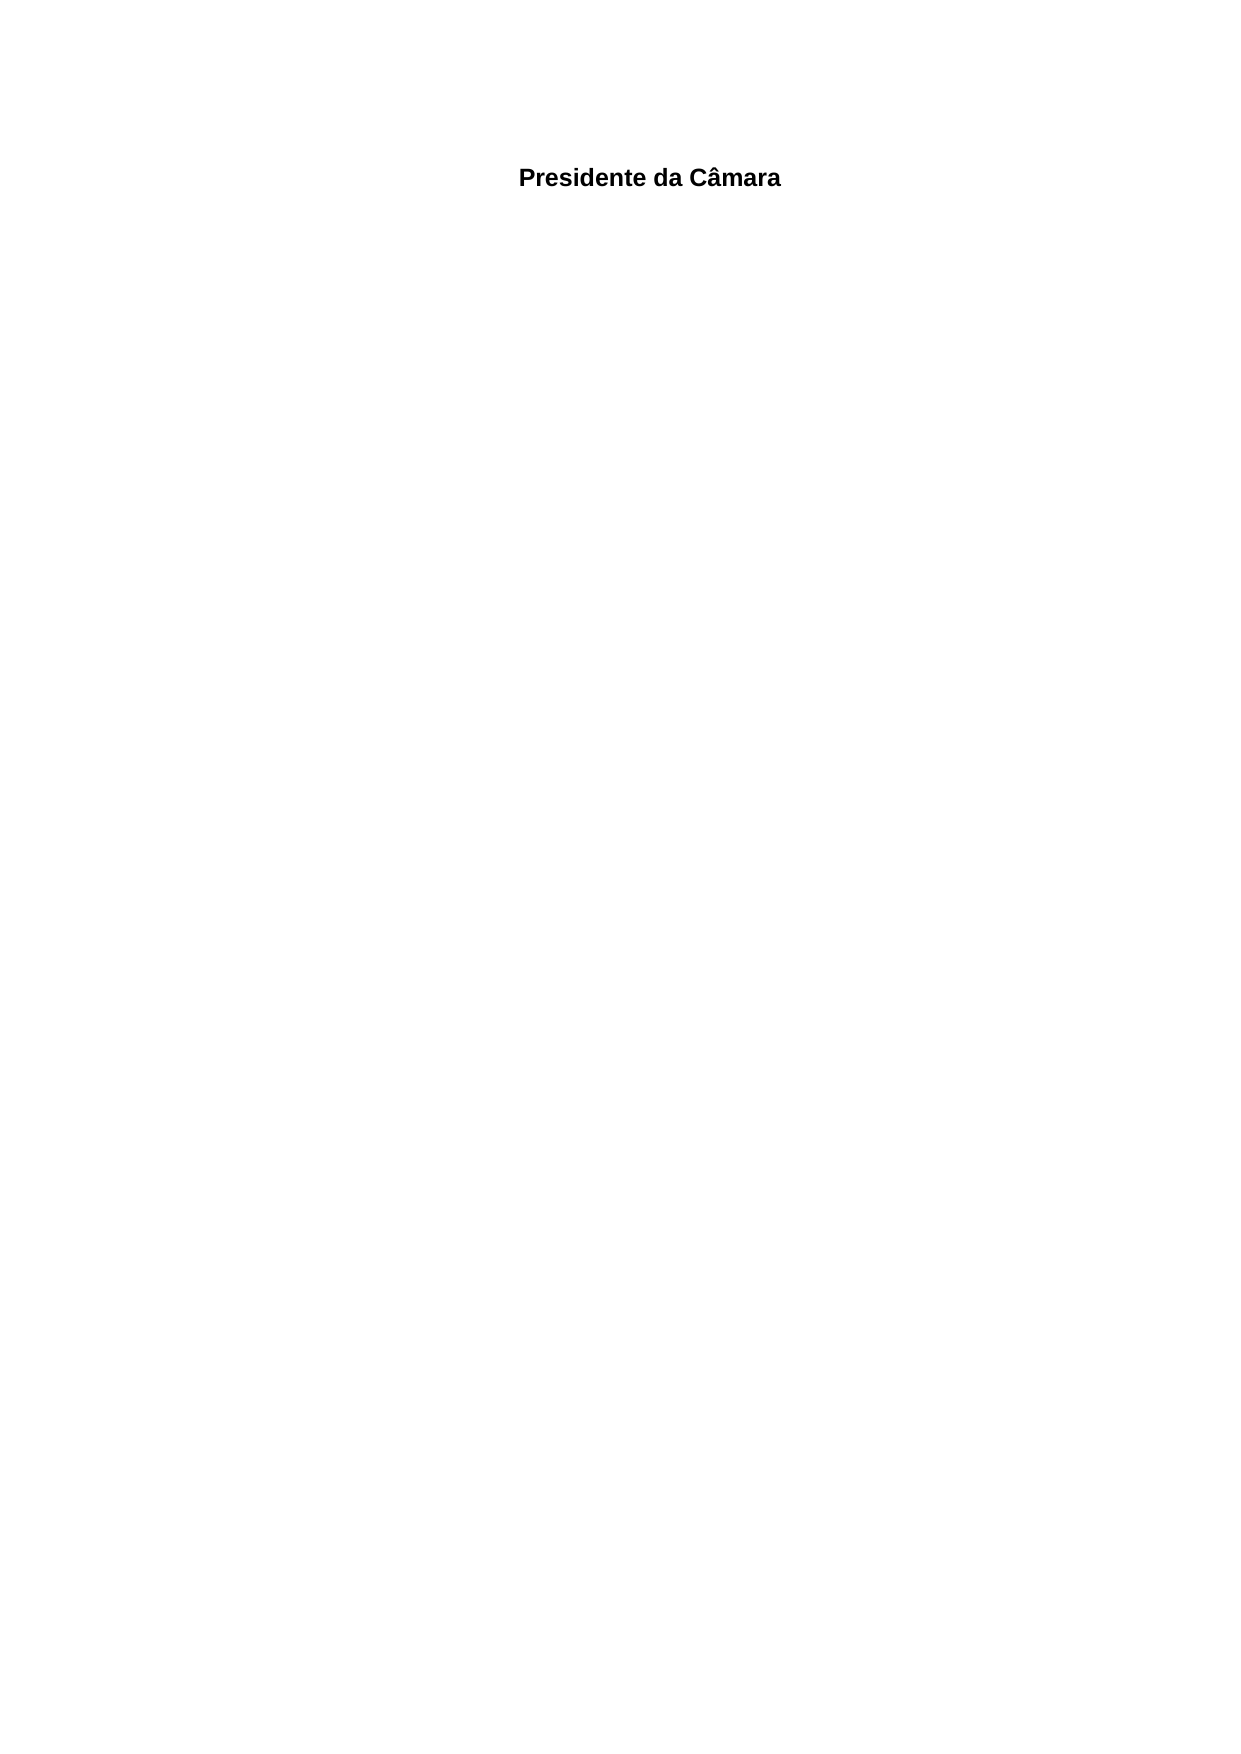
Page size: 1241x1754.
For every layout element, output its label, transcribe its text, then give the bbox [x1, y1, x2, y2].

text Presidente da Câmara [177, 162, 1122, 191]
